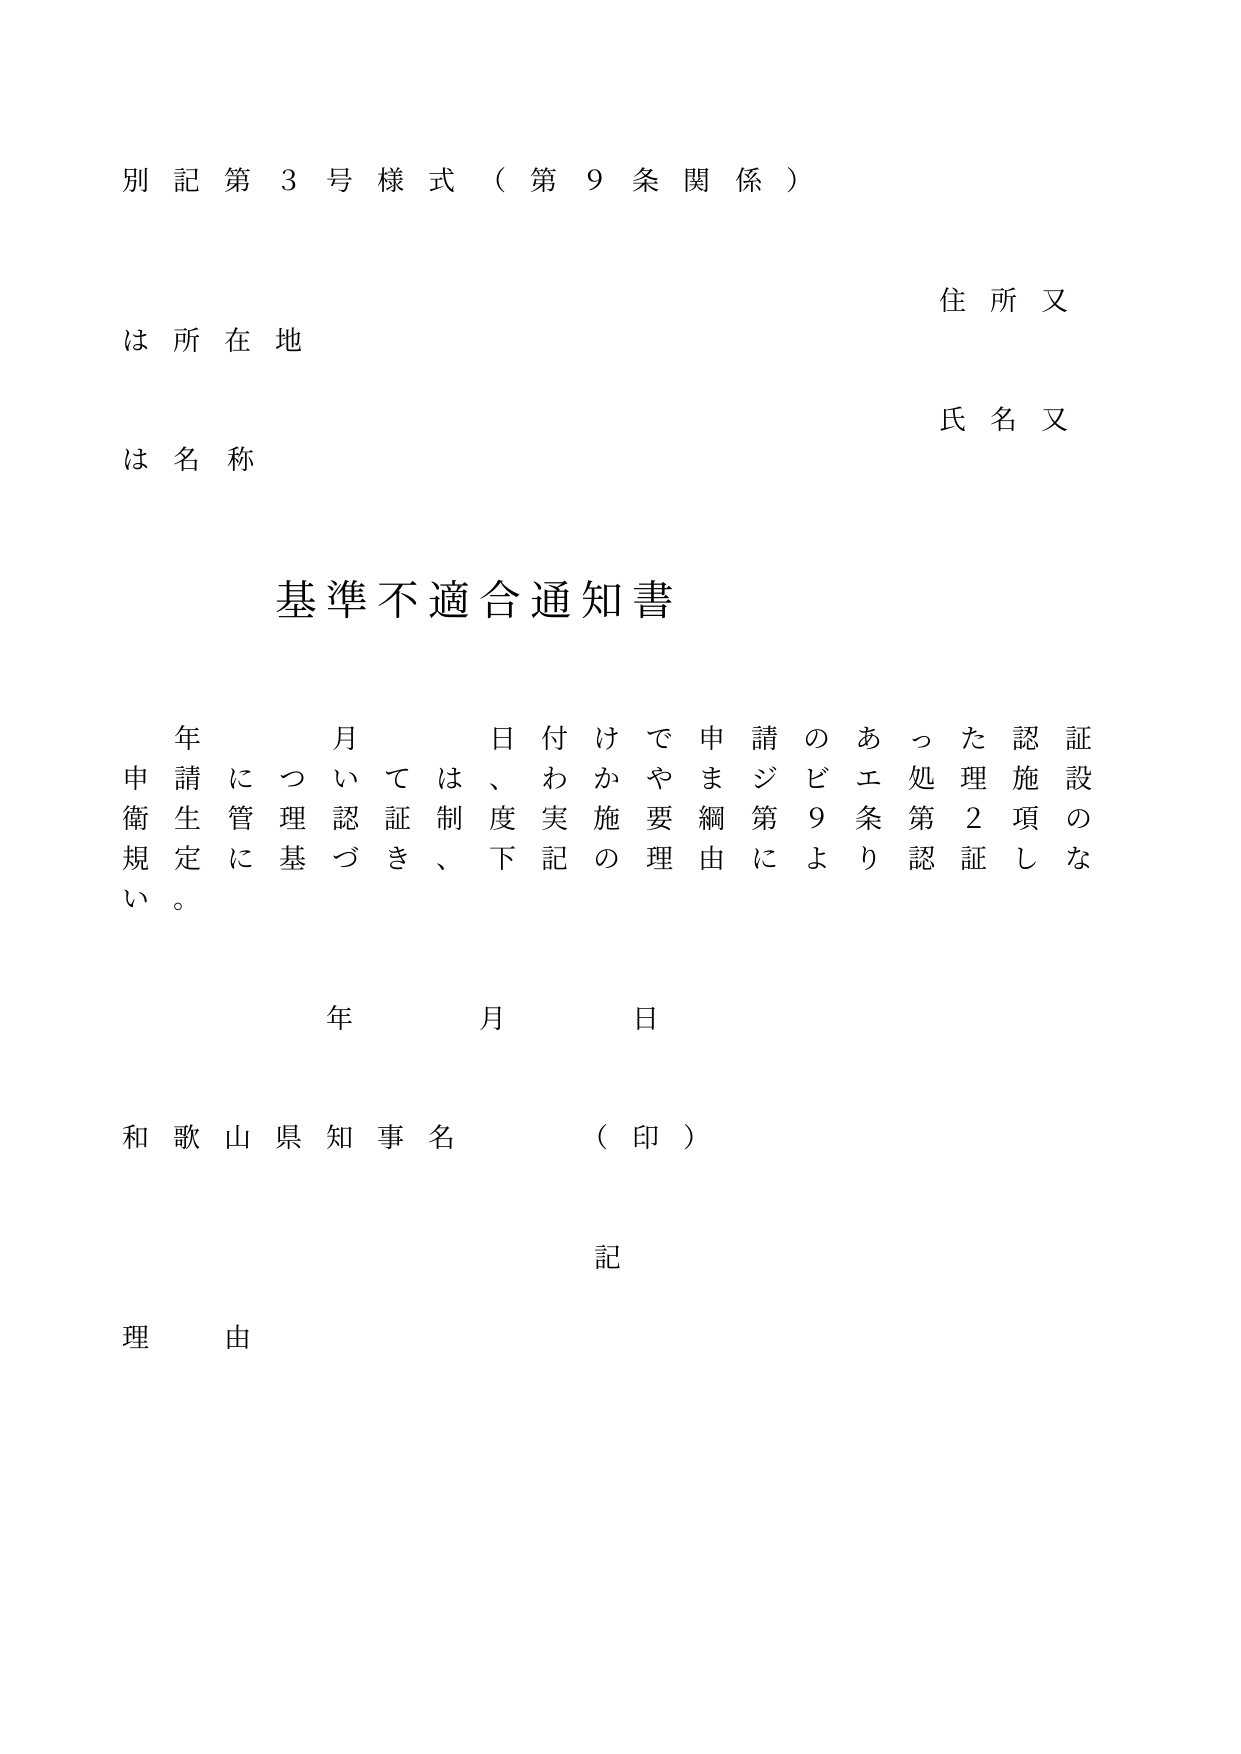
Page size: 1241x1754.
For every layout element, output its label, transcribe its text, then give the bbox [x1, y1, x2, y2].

text 記 [122, 1236, 1118, 1276]
text 年 月 日付けで申請のあった認証申請については、わかやまジビエ処理施設衛生管理認証制度実施要綱第９条第２項の規定に基づき、下記の理由により認証しない。 [122, 717, 1118, 917]
text 別記第３号様式（第９条関係） [122, 159, 1118, 199]
text 住所又は所在地 [122, 278, 1118, 358]
text 年 月 日 [122, 997, 1118, 1037]
text 和歌山県知事名 （印） [122, 1076, 1118, 1156]
text 氏名又は名称 [122, 398, 1118, 478]
text 理 由 [122, 1316, 1118, 1356]
text 基準不適合通知書 [122, 558, 1118, 638]
